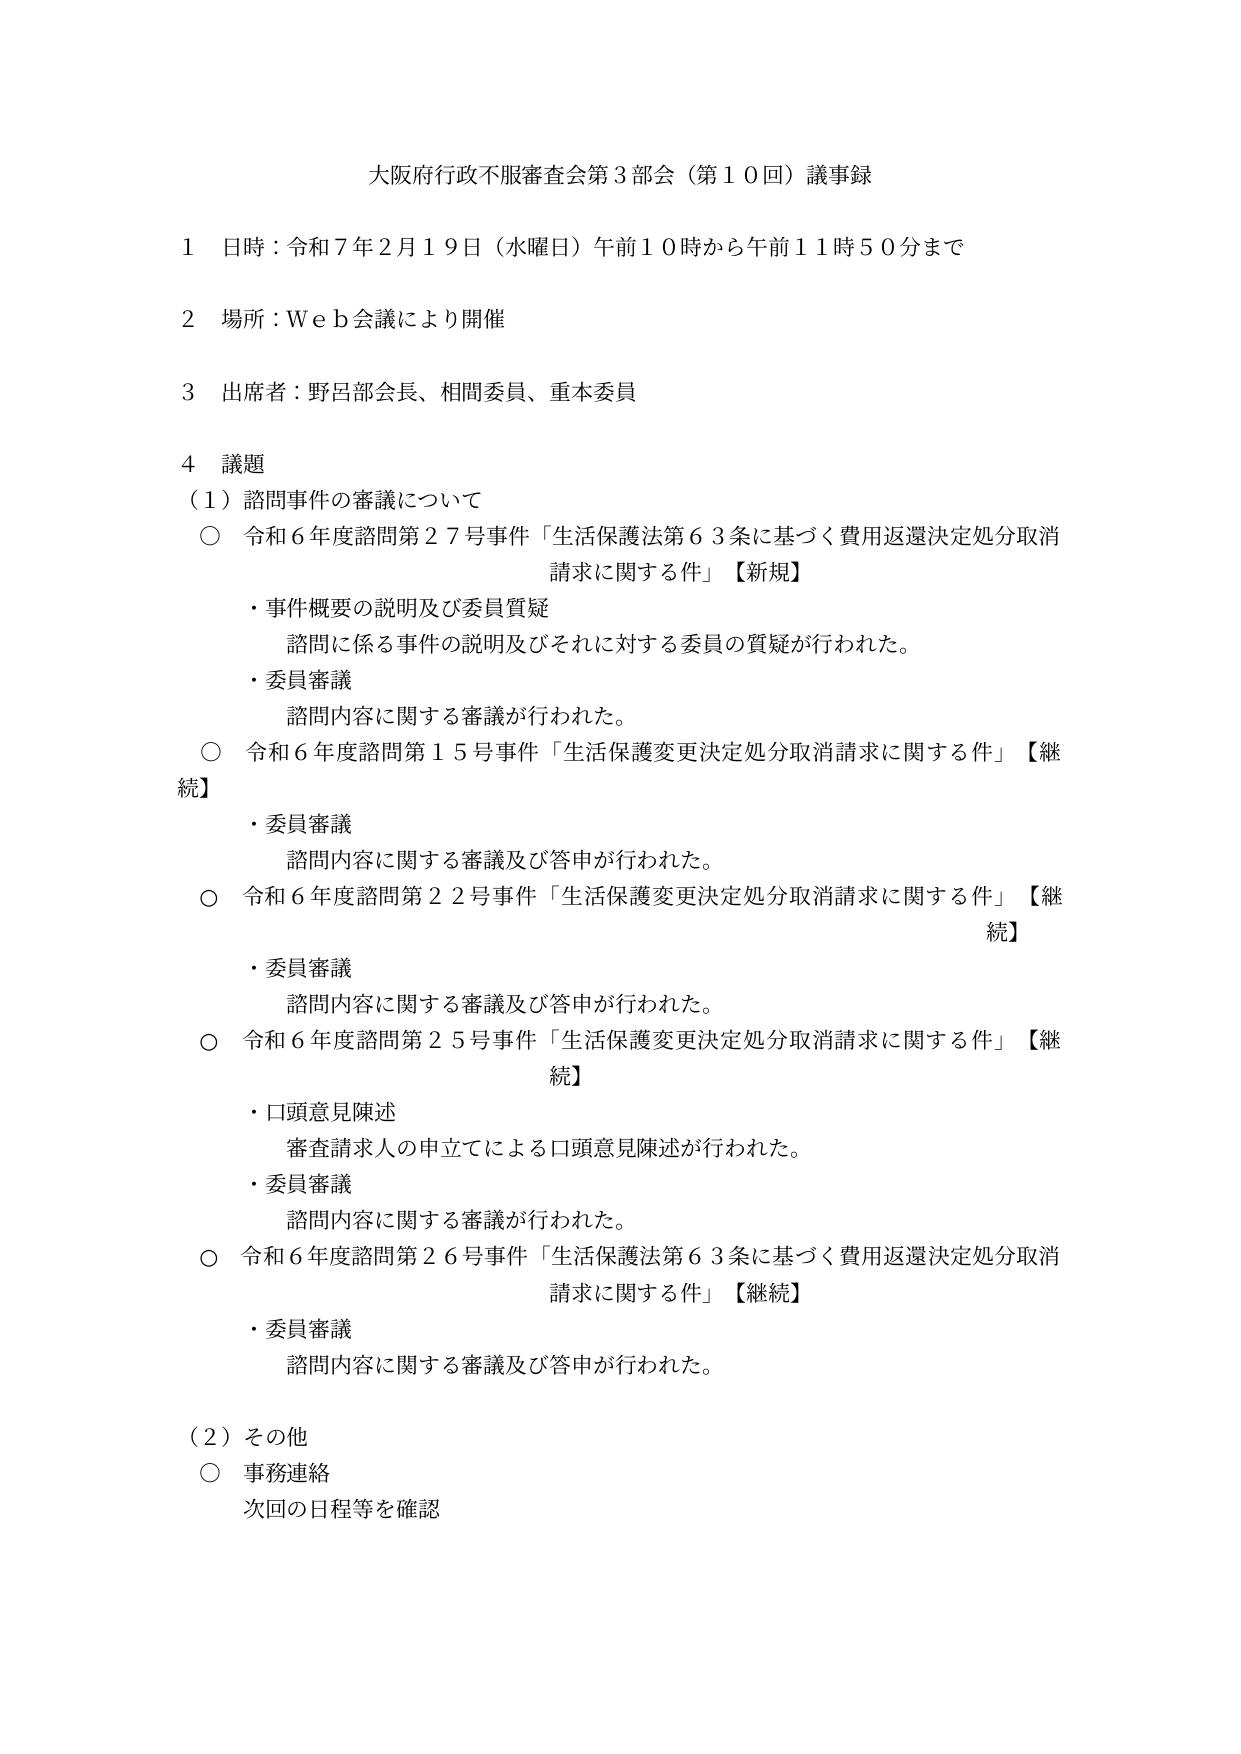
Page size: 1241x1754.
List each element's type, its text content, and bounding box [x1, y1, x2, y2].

text ３ 出席者：野呂部会長、相間委員、重本委員 [177, 372, 1063, 408]
text 諮問内容に関する審議が行われた。 [199, 697, 1063, 733]
text 審査請求人の申立てによる口頭意見陳述が行われた。 [199, 1129, 1063, 1165]
text ・委員審議 [221, 1309, 1063, 1346]
text １ 日時：令和７年２月１９日（水曜日）午前１０時から午前１１時５０分まで [177, 228, 1063, 264]
text ４ 議題 [177, 444, 1063, 481]
text （２）その他 [177, 1418, 1063, 1454]
text ２ 場所：Ｗｅｂ会議により開催 [177, 300, 1063, 336]
text ・委員審議 [221, 805, 1063, 841]
text （１）諮問事件の審議について [177, 481, 1063, 517]
text ・委員審議 [177, 1165, 1063, 1201]
text ○ 令和６年度諮問第２５号事件「生活保護変更決定処分取消請求に関する件」【継続】 [199, 1021, 1063, 1093]
text ・事件概要の説明及び委員質疑 [221, 589, 1063, 625]
text ○ 令和６年度諮問第１５号事件「生活保護変更決定処分取消請求に関する件」【継続】 [177, 733, 1063, 805]
text ・委員審議 [221, 661, 1063, 697]
text 諮問に係る事件の説明及びそれに対する委員の質疑が行われた。 [199, 625, 1063, 661]
text ○ 令和６年度諮問第２７号事件「生活保護法第６３条に基づく費用返還決定処分取消請求に関する件」【新規】 [177, 517, 1063, 589]
text ・委員審議 [221, 949, 1063, 985]
text ○ 令和６年度諮問第２２号事件「生活保護変更決定処分取消請求に関する件」【継続】 [199, 877, 1063, 949]
text 諮問内容に関する審議が行われた。 [177, 1201, 1063, 1237]
text 諮問内容に関する審議及び答申が行われた。 [199, 985, 1063, 1021]
text ○ 事務連絡 [177, 1454, 1063, 1490]
text 諮問内容に関する審議及び答申が行われた。 [199, 1346, 1063, 1382]
text 諮問内容に関する審議及び答申が行われた。 [199, 841, 1063, 877]
text ・口頭意見陳述 [199, 1093, 1063, 1129]
text 大阪府行政不服審査会第３部会（第１０回）議事録 [177, 156, 1063, 192]
text ○ 令和６年度諮問第２６号事件「生活保護法第６３条に基づく費用返還決定処分取消請求に関する件」【継続】 [199, 1237, 1063, 1309]
text 次回の日程等を確認 [177, 1490, 1063, 1526]
